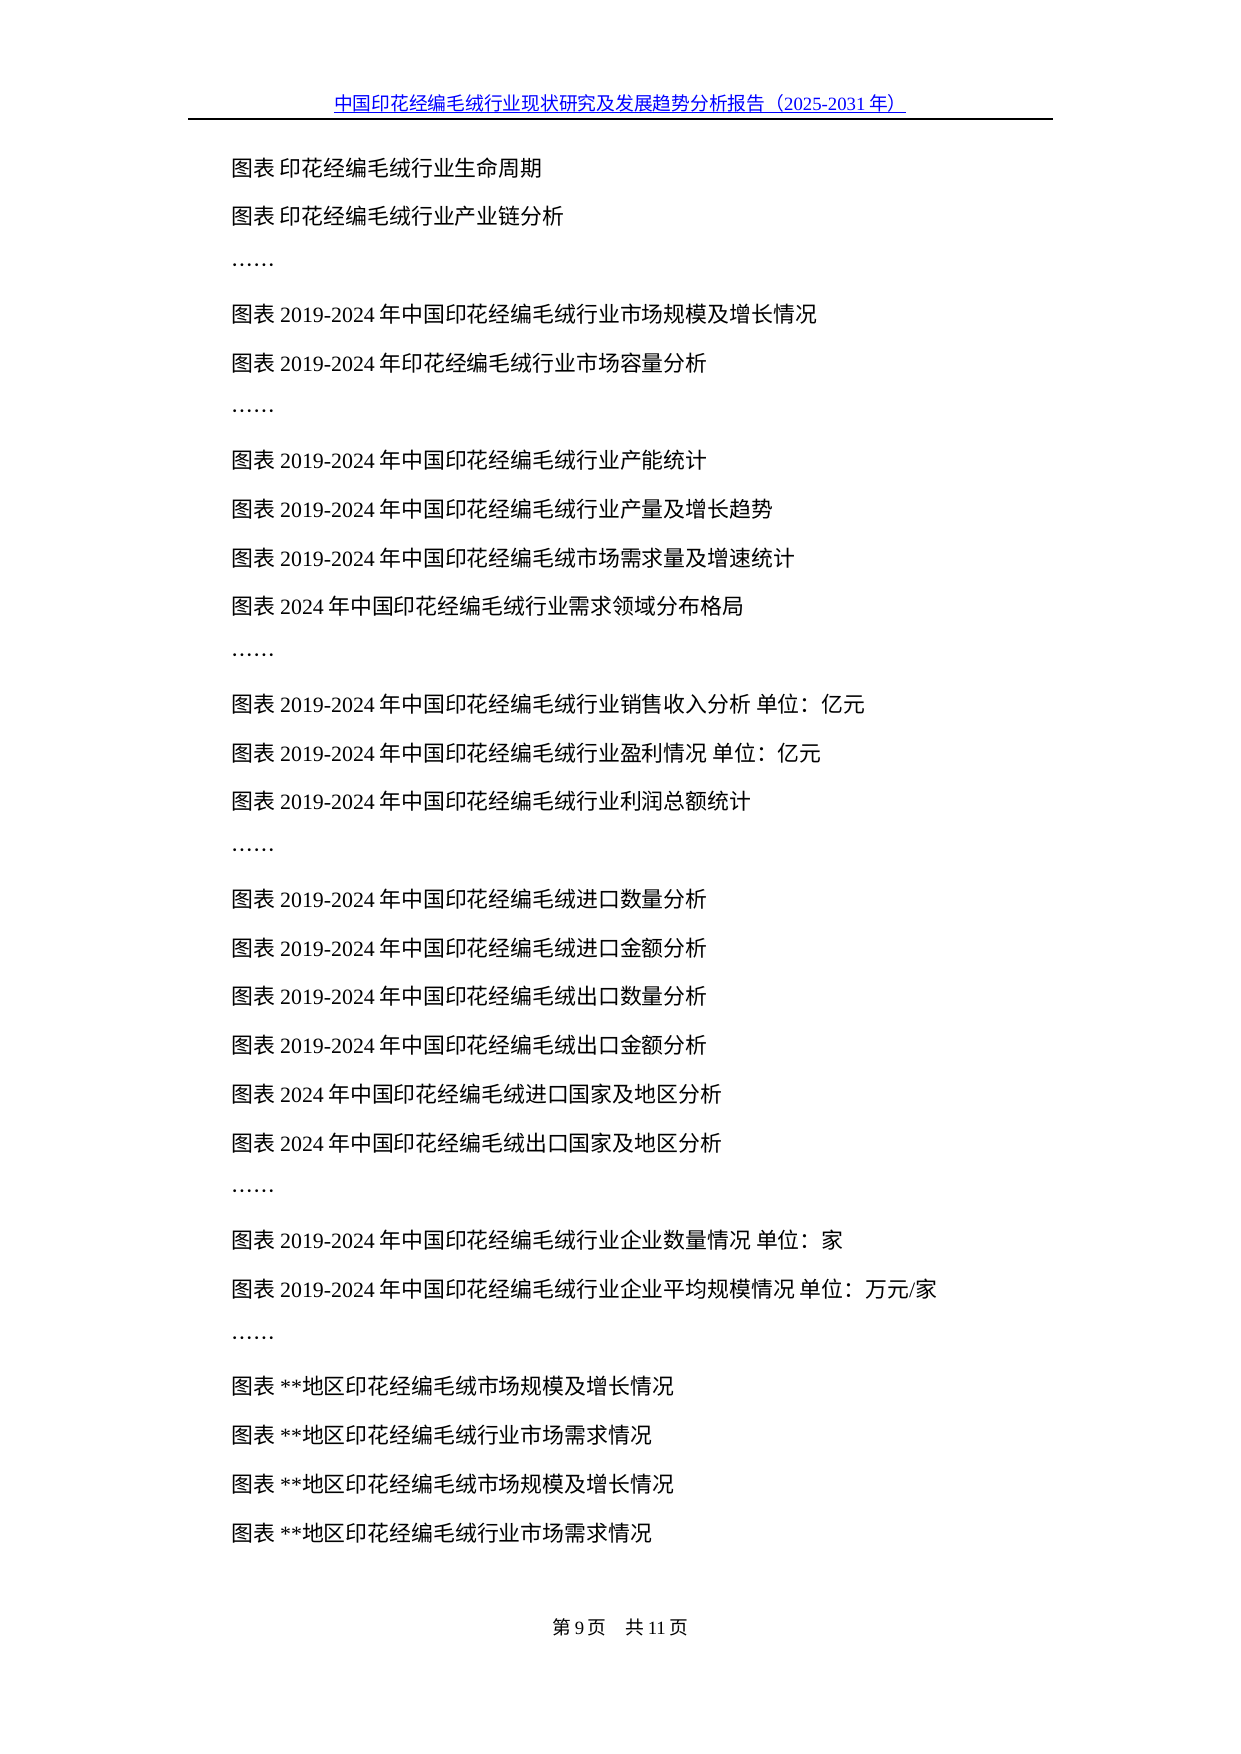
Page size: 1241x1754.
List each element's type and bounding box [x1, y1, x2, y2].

text [187, 150, 1053, 1548]
